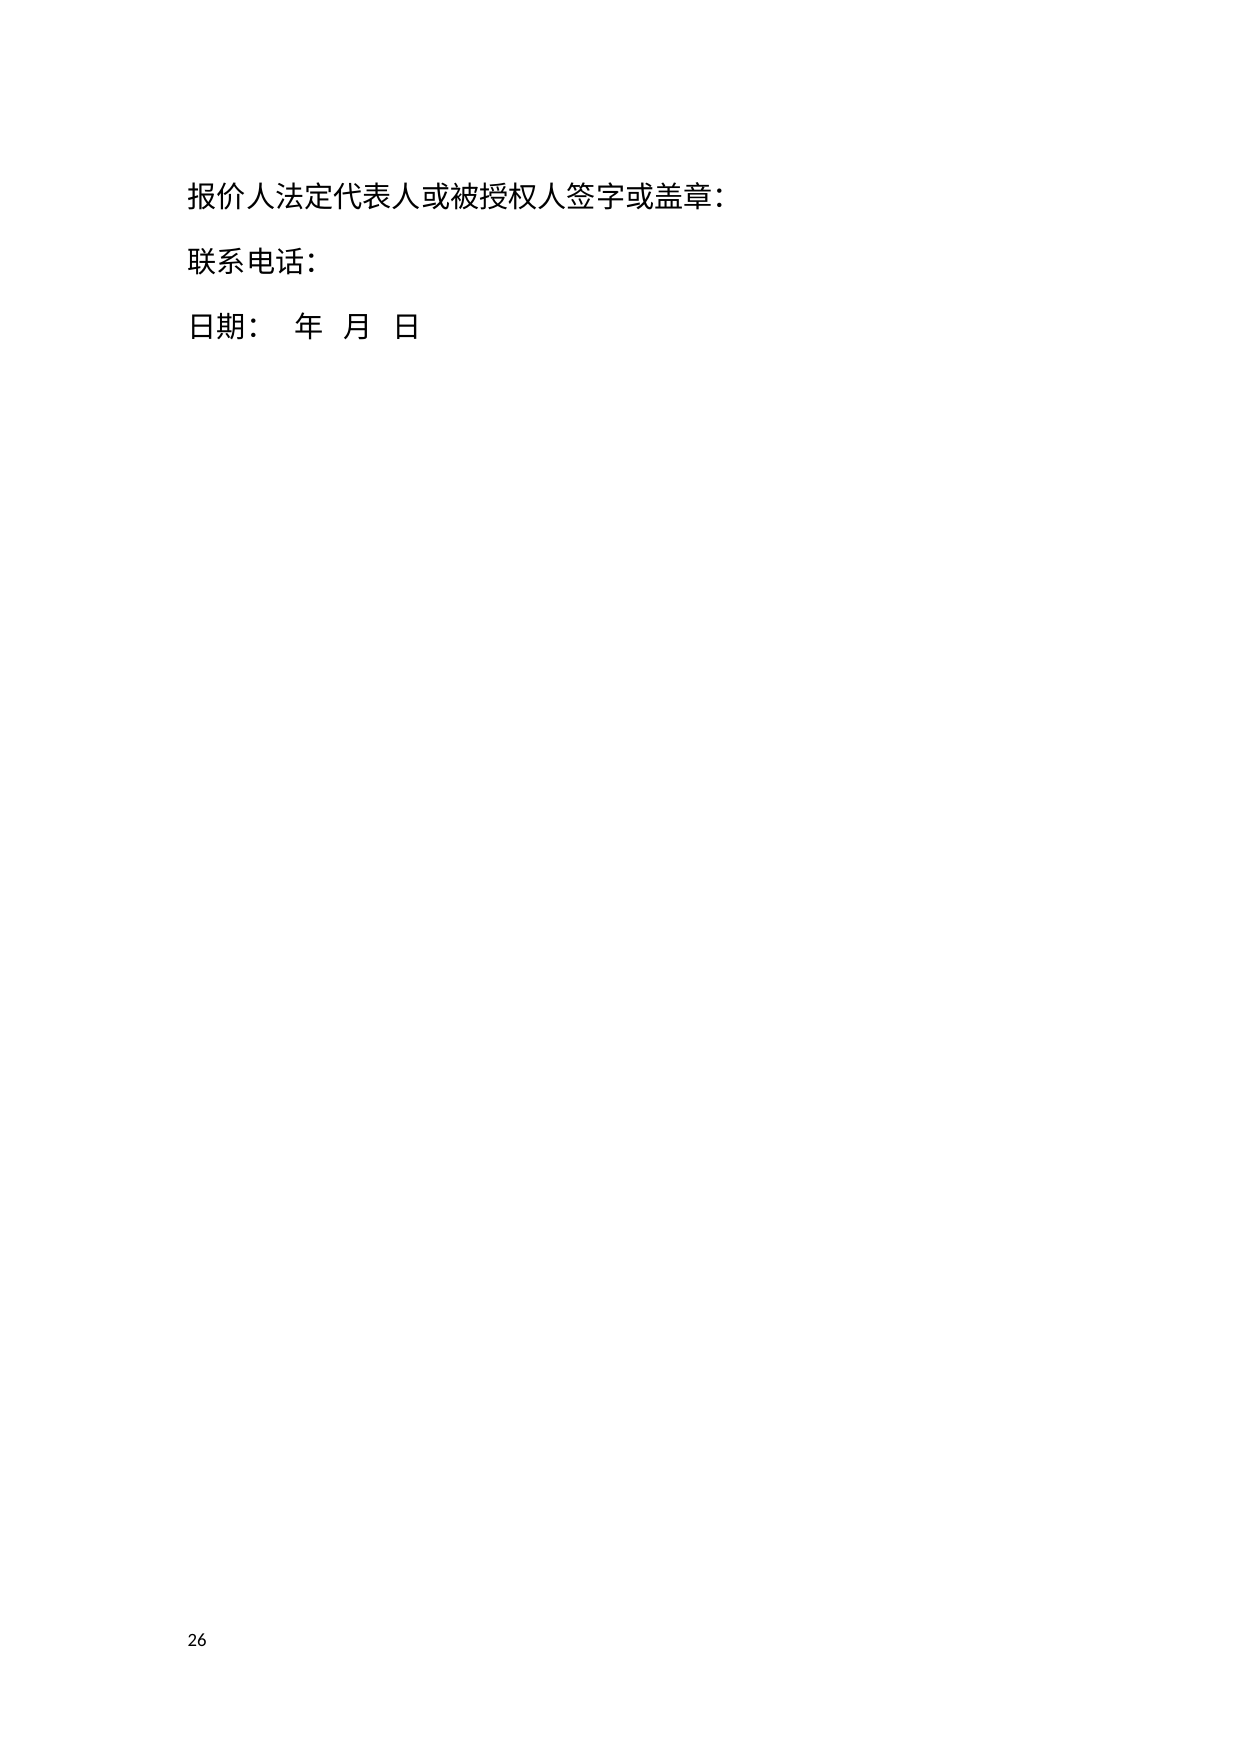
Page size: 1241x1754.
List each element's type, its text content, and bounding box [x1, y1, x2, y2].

text 联系电话： [187, 227, 1053, 292]
text 报价人法定代表人或被授权人签字或盖章： [187, 162, 1053, 227]
text 日期： 年 月 日 [187, 292, 1053, 357]
